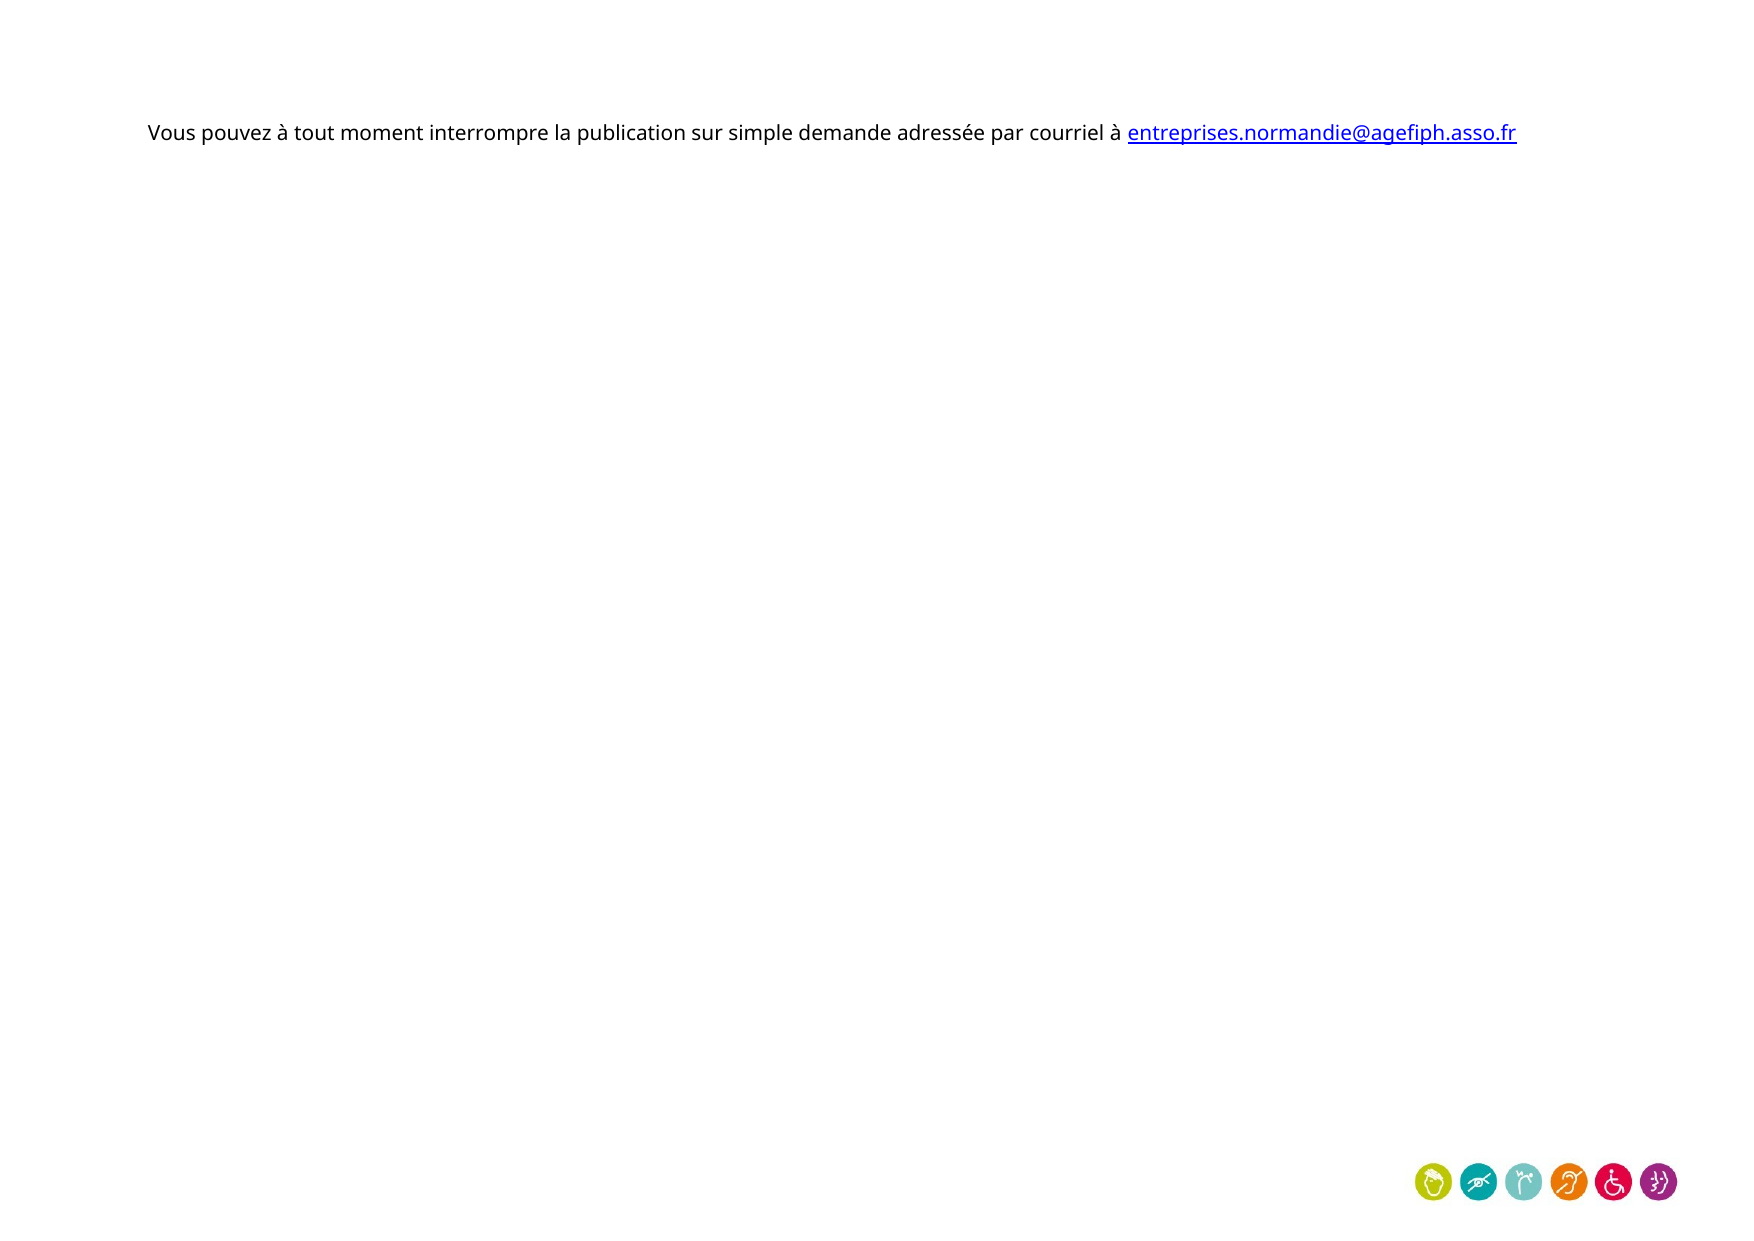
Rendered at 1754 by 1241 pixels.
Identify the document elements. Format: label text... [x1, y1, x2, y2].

picture [1393, 1152, 1701, 1206]
text Vous pouvez à tout moment interrompre la publication sur simple demande adressée par courriel à entreprises.normandie@agefiph.asso.fr [148, 118, 1606, 147]
